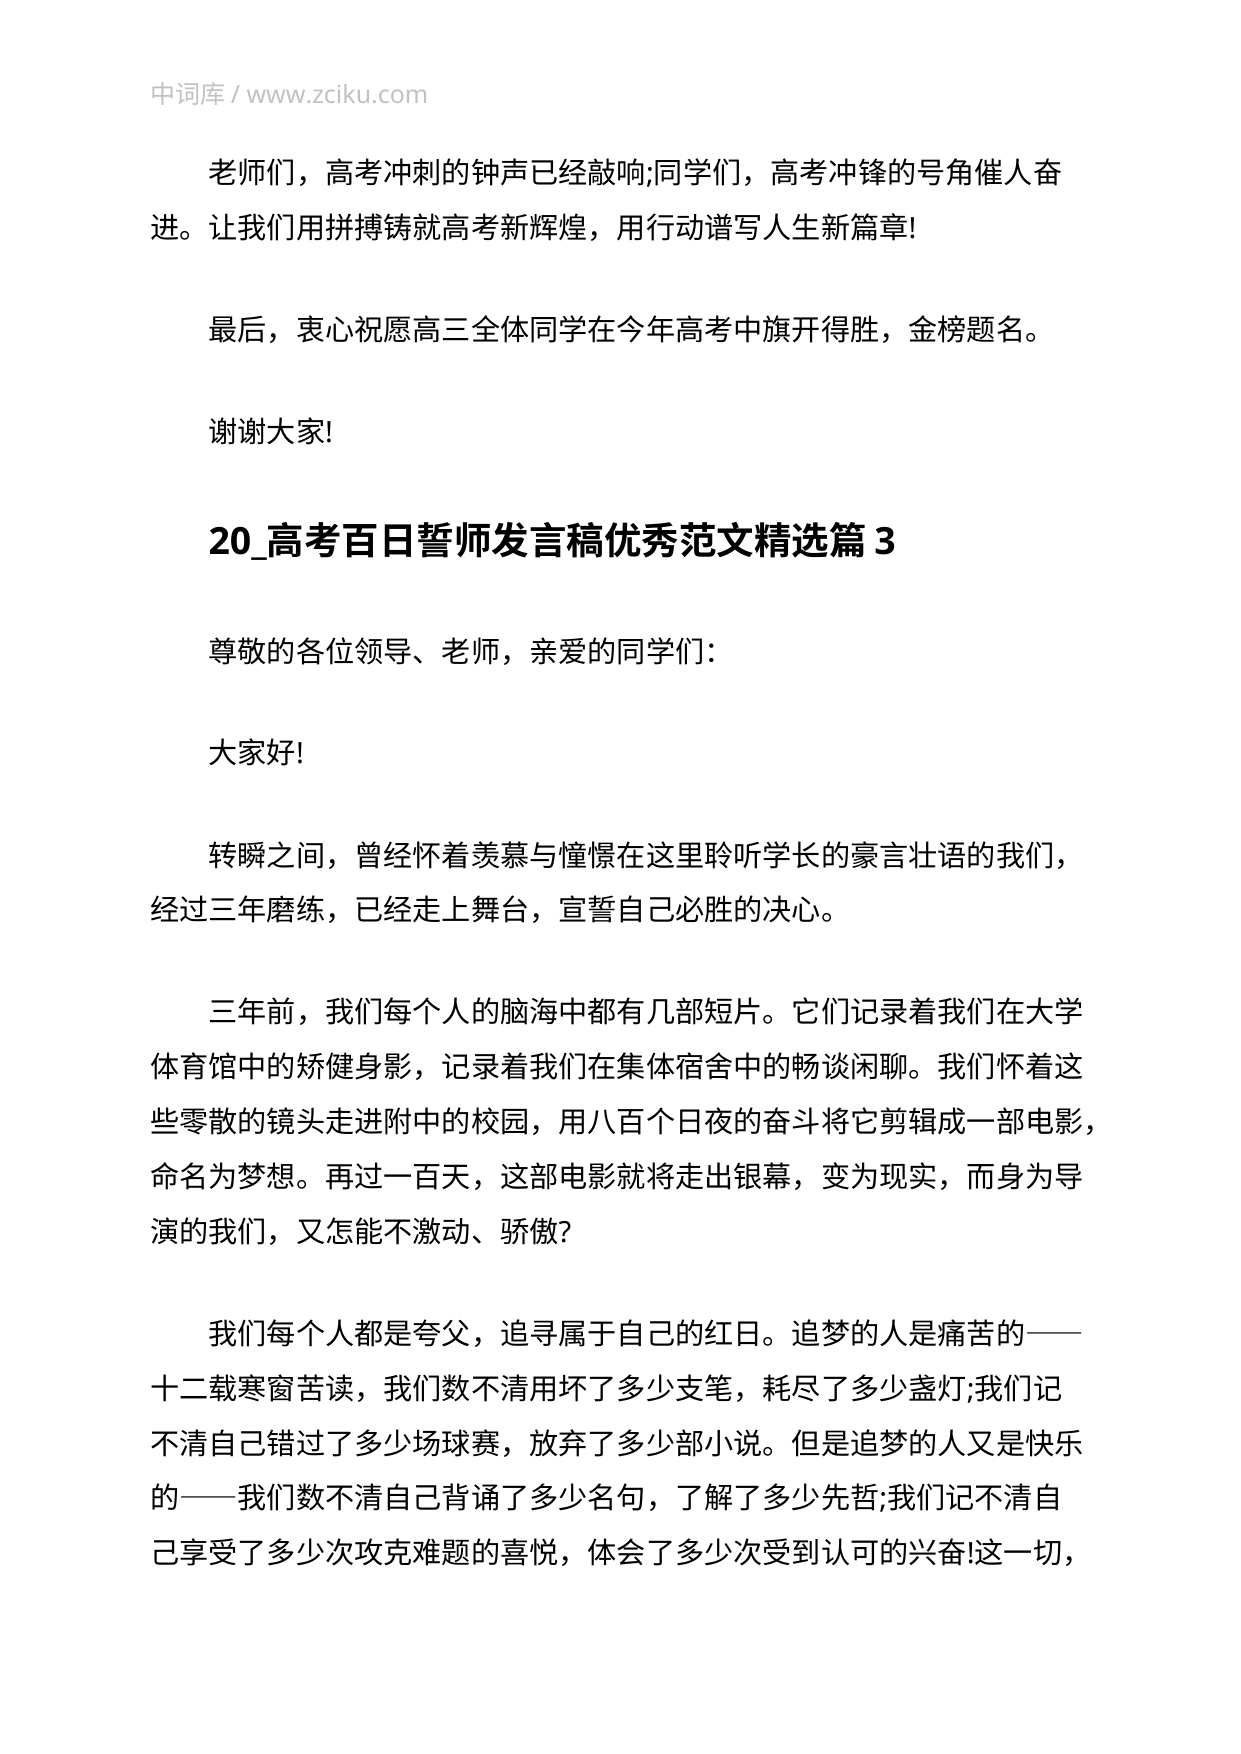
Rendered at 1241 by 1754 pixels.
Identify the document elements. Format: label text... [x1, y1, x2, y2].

text 谢谢大家! [150, 409, 1090, 451]
text 尊敬的各位领导、老师，亲爱的同学们： [150, 628, 1090, 671]
text 老师们，高考冲刺的钟声已经敲响;同学们，高考冲锋的号角催人奋进。让我们用拼搏铸就高考新辉煌，用行动谱写人生新篇章! [150, 150, 1090, 247]
text 大家好! [150, 730, 1090, 772]
text 20_高考百日誓师发言稿优秀范文精选篇3 [150, 511, 1090, 565]
text 转瞬之间，曾经怀着羡慕与憧憬在这里聆听学长的豪言壮语的我们，经过三年磨练，已经走上舞台，宣誓自己必胜的决心。 [150, 832, 1090, 929]
text 最后，衷心祝愿高三全体同学在今年高考中旗开得胜，金榜题名。 [150, 307, 1090, 349]
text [150, 1310, 1090, 1572]
text 三年前，我们每个人的脑海中都有几部短片。它们记录着我们在大学体育馆中的矫健身影，记录着我们在集体宿舍中的畅谈闲聊。我们怀着这些零散的镜头走进附中的校园，用八百个日夜的奋斗将它剪辑成一部电影，命名为梦想。再过一百天，这部电影就将走出银幕，变为现实，而身为导演的我们，又怎能不激动、骄傲? [150, 989, 1090, 1251]
